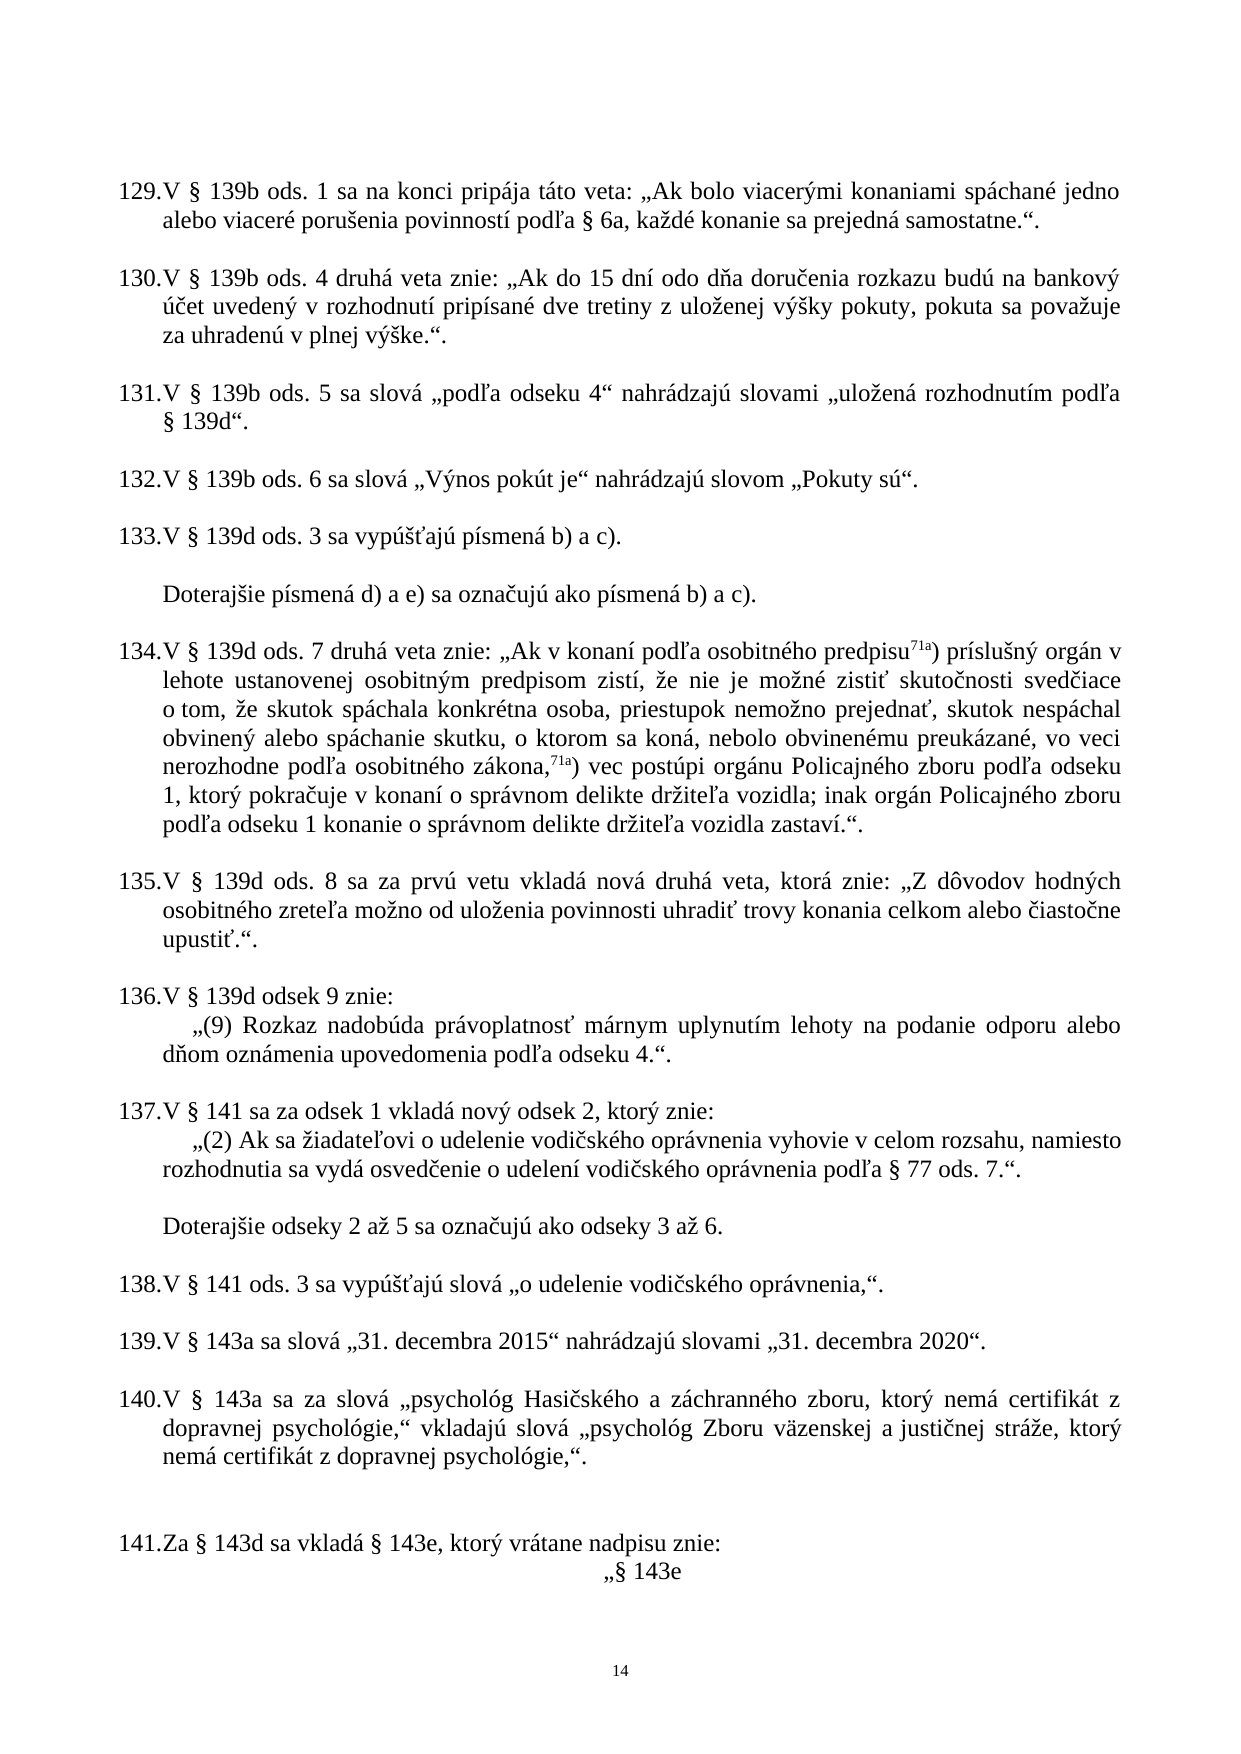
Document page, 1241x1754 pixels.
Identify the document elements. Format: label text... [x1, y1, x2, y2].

text „(9) Rozkaz nadobúda právoplatnosť márnym uplynutím lehoty na podanie odporu alebo dňom oznámenia upovedomenia podľa odseku 4.“. [162, 1010, 1122, 1068]
text Doterajšie odseky 2 až 5 sa označujú ako odseky 3 až 6. [162, 1211, 1122, 1240]
list V § 139d ods. 8 sa za prvú vetu vkladá nová druhá veta, ktorá znie: „Z dôvodov hodných osobitného zreteľa možno od uloženia povinnosti uhradiť trovy konania celkom alebo čiastočne upustiť.“. [118, 866, 1122, 953]
list V § 143a sa za slová „psychológ Hasičského a záchranného zboru, ktorý nemá certifikát z dopravnej psychológie,“ vkladajú slová „psychológ Zboru väzenskej a justičnej stráže, ktorý nemá certifikát z dopravnej psychológie,“. [118, 1384, 1122, 1470]
text „(2) Ak sa žiadateľovi o udelenie vodičského oprávnenia vyhovie v celom rozsahu, namiesto rozhodnutia sa vydá osvedčenie o udelení vodičského oprávnenia podľa § 77 ods. 7.“. [162, 1125, 1122, 1183]
list V § 139b ods. 4 druhá veta znie: „Ak do 15 dní odo dňa doručenia rozkazu budú na bankový účet uvedený v rozhodnutí pripísané dve tretiny z uloženej výšky pokuty, pokuta sa považuje za uhradenú v plnej výške.“. [118, 263, 1122, 349]
list V § 141 ods. 3 sa vypúšťajú slová „o udelenie vodičského oprávnenia,“. [118, 1269, 1122, 1298]
list V § 139b ods. 5 sa slová „podľa odseku 4“ nahrádzajú slovami „uložená rozhodnutím podľa § 139d“. [118, 378, 1122, 435]
list Za § 143d sa vkladá § 143e, ktorý vrátane nadpisu znie: [118, 1528, 1122, 1556]
text Doterajšie písmená d) a e) sa označujú ako písmená b) a c). [118, 579, 1122, 608]
list V § 139d odsek 9 znie: [118, 981, 1122, 1010]
list V § 139b ods. 6 sa slová „Výnos pokút je“ nahrádzajú slovom „Pokuty sú“. [118, 464, 1122, 493]
list V § 141 sa za odsek 1 vkladá nový odsek 2, ktorý znie: [118, 1096, 1122, 1125]
list V § 139d ods. 7 druhá veta znie: „Ak v konaní podľa osobitného predpisu71a) príslušný orgán v lehote ustanovenej osobitným predpisom zistí, že nie je možné zistiť skutočnosti svedčiace o tom, že skutok spáchala konkrétna osoba, priestupok nemožno prejednať, skutok nespáchal obvinený alebo spáchanie skutku, o ktorom sa koná, nebolo obvinenému preukázané, vo veci nerozhodne podľa osobitného zákona,71a) vec postúpi orgánu Policajného zboru podľa odseku 1, ktorý pokračuje v konaní o správnom delikte držiteľa vozidla; inak orgán Policajného zboru podľa odseku 1 konanie o správnom delikte držiteľa vozidla zastaví.“. [118, 636, 1122, 838]
list V § 139b ods. 1 sa na konci pripája táto veta: „Ak bolo viacerými konaniami spáchané jedno alebo viaceré porušenia povinností podľa § 6a, každé konanie sa prejedná samostatne.“. [118, 176, 1122, 234]
list V § 139d ods. 3 sa vypúšťajú písmená b) a c). [118, 521, 1122, 550]
list V § 143a sa slová „31. decembra 2015“ nahrádzajú slovami „31. decembra 2020“. [118, 1326, 1122, 1355]
text „§ 143e [162, 1556, 1122, 1585]
